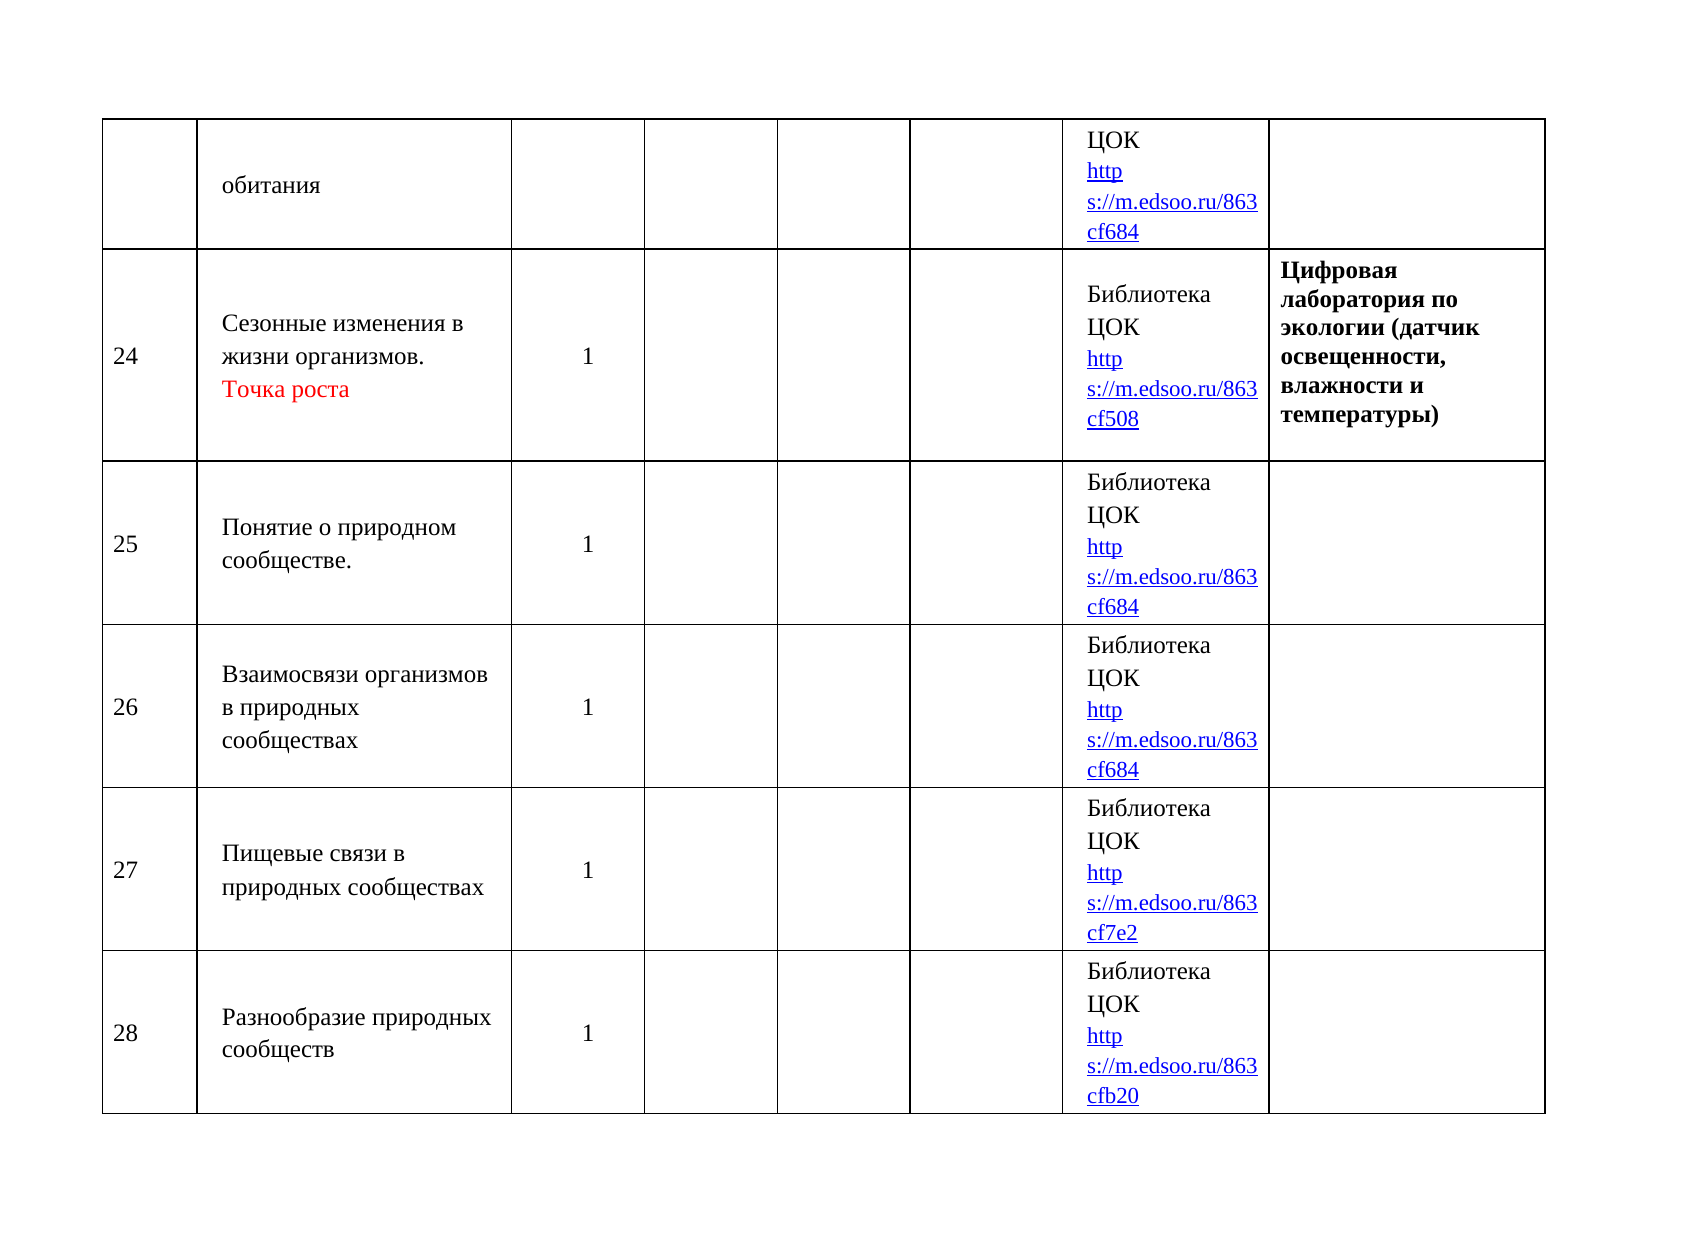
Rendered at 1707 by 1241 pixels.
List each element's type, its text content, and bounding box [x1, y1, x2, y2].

table_cell [645, 788, 777, 949]
table_cell Понятие о природном сообществе. [198, 462, 511, 623]
table_cell Библиотека ЦОК https://m.edsoo.ru/863cf684 [1063, 462, 1268, 623]
table_cell [778, 462, 909, 623]
table_cell [1270, 120, 1544, 248]
table_cell [645, 625, 777, 786]
table_cell [911, 951, 1062, 1112]
table_cell 26 [103, 625, 196, 786]
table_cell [1063, 120, 1268, 248]
table_cell [645, 120, 777, 248]
table_cell [911, 120, 1062, 248]
table_cell 1 [512, 788, 644, 949]
table_cell 1 [512, 462, 644, 623]
table_cell 24 [103, 250, 196, 460]
table_cell [1270, 788, 1544, 949]
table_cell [198, 120, 511, 248]
table_cell [1270, 462, 1544, 623]
table_cell 23 [103, 120, 196, 248]
table_cell [645, 250, 777, 460]
table_cell 28 [103, 951, 196, 1112]
table_cell Библиотека ЦОК https://m.edsoo.ru/863cf508 [1063, 250, 1268, 460]
table_cell 1 [512, 625, 644, 786]
table_cell Разнообразие природных сообществ [198, 951, 511, 1112]
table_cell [1270, 250, 1544, 460]
table_cell Библиотека ЦОК https://m.edsoo.ru/863cf7e2 [1063, 788, 1268, 949]
table_cell [1270, 625, 1544, 786]
table_cell 1 [512, 951, 644, 1112]
table_cell [778, 951, 909, 1112]
table_cell [645, 462, 777, 623]
table_cell 25 [103, 462, 196, 623]
table_cell Пищевые связи в природных сообществах [198, 788, 511, 949]
table_cell Сезонные изменения в жизни организмов. Точка роста [198, 250, 511, 460]
table_cell [911, 625, 1062, 786]
table_cell Взаимосвязи организмов в природных сообществах [198, 625, 511, 786]
table_cell Библиотека ЦОК https://m.edsoo.ru/863cf684 [1063, 625, 1268, 786]
table_cell [645, 951, 777, 1112]
table_cell [911, 462, 1062, 623]
table_cell 1 [512, 120, 644, 248]
table_cell [778, 120, 909, 248]
table_cell [778, 250, 909, 460]
table_cell [911, 250, 1062, 460]
table_cell [778, 625, 909, 786]
table_cell 1 [512, 250, 644, 460]
table_cell 27 [103, 788, 196, 949]
table_cell [911, 788, 1062, 949]
table_cell Библиотека ЦОК https://m.edsoo.ru/863cfb20 [1063, 951, 1268, 1112]
table_cell [778, 788, 909, 949]
table_cell [1270, 951, 1544, 1112]
